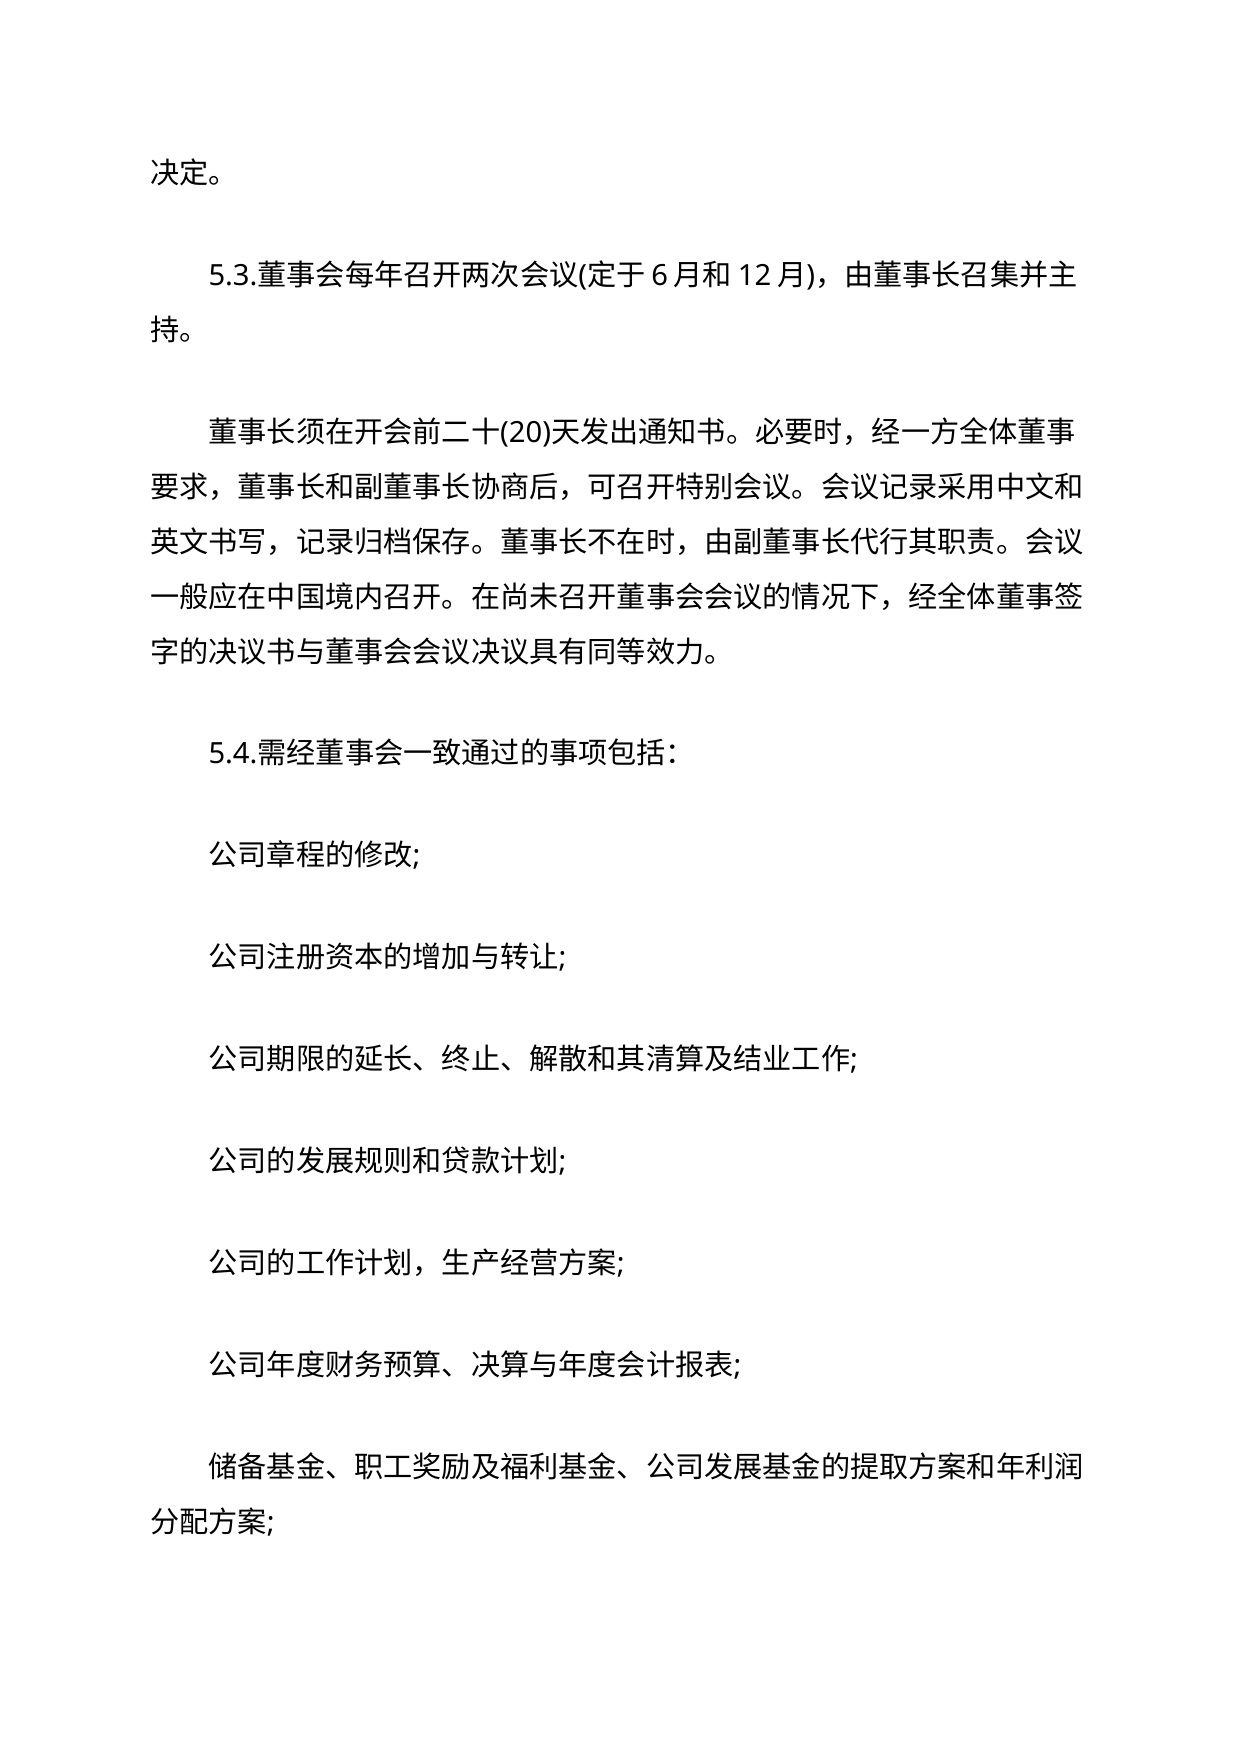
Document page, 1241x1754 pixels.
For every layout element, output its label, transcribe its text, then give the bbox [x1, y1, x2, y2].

text 董事长须在开会前二十(20)天发出通知书。必要时，经一方全体董事要求，董事长和副董事长协商后，可召开特别会议。会议记录采用中文和英文书写，记录归档保存。董事长不在时，由副董事长代行其职责。会议一般应在中国境内召开。在尚未召开董事会会议的情况下，经全体董事签字的决议书与董事会会议决议具有同等效力。 [150, 408, 1090, 671]
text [150, 150, 1090, 192]
text 5.3.董事会每年召开两次会议(定于6月和12月)，由董事长召集并主持。 [150, 252, 1090, 349]
text 公司期限的延长、终止、解散和其清算及结业工作; [150, 1036, 1090, 1078]
text 储备基金、职工奖励及福利基金、公司发展基金的提取方案和年利润分配方案; [150, 1444, 1090, 1541]
text 公司章程的修改; [150, 832, 1090, 874]
text 公司的发展规则和贷款计划; [150, 1138, 1090, 1180]
text 公司年度财务预算、决算与年度会计报表; [150, 1342, 1090, 1384]
text 公司注册资本的增加与转让; [150, 934, 1090, 976]
text 5.4.需经董事会一致通过的事项包括： [150, 730, 1090, 772]
text 公司的工作计划，生产经营方案; [150, 1240, 1090, 1282]
